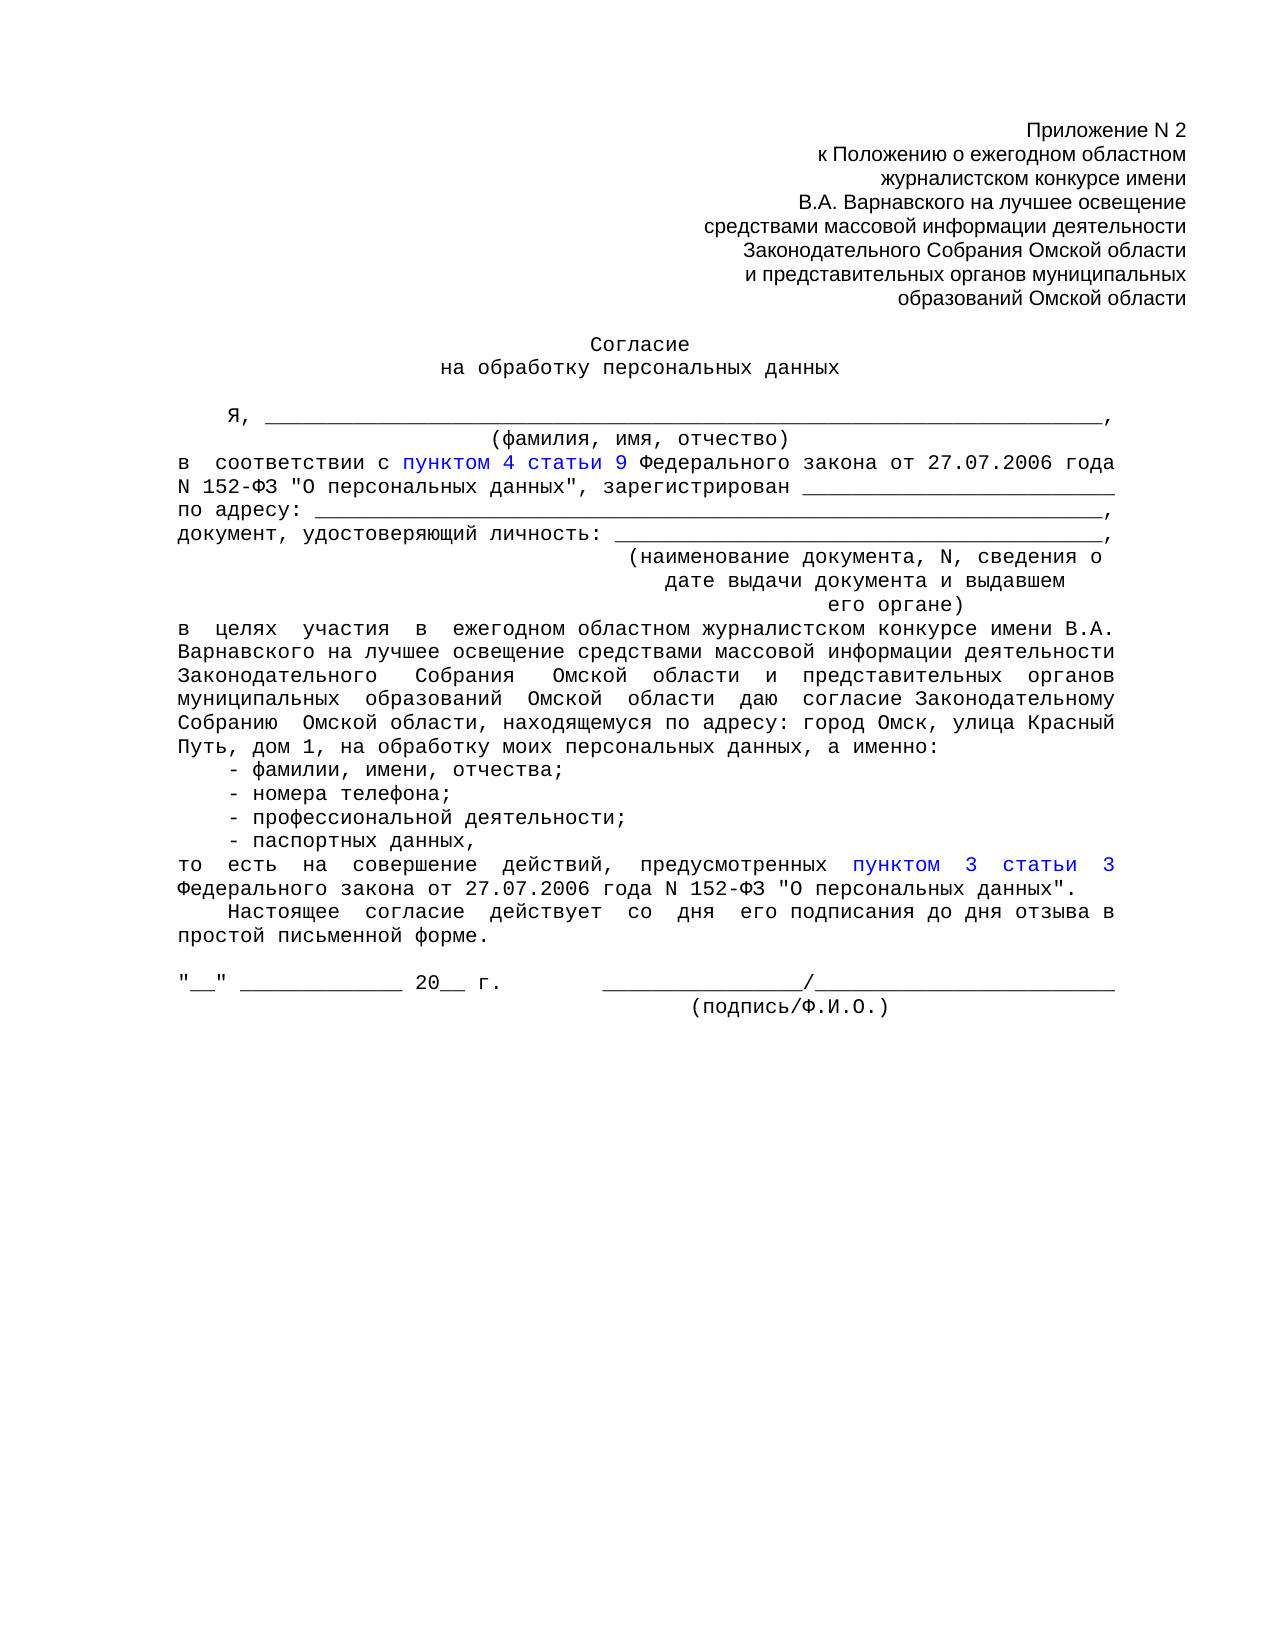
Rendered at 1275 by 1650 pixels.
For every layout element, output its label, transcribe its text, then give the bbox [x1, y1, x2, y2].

text Собранию Омской области, находящемуся по адресу: город Омск, улица Красный [177, 712, 1186, 736]
text Законодательного Собрания Омской области [177, 238, 1186, 262]
text N 152-ФЗ "О персональных данных", зарегистрирован _________________________ [177, 476, 1186, 499]
text то есть на совершение действий, предусмотренных пунктом 3 статьи 3 [177, 854, 1186, 878]
text (наименование документа, N, сведения о [177, 547, 1186, 570]
text документ, удостоверяющий личность: _______________________________________, [177, 523, 1186, 547]
text Путь, дом 1, на обработку моих персональных данных, а именно: [177, 736, 1186, 759]
text Федерального закона от 27.07.2006 года N 152-ФЗ "О персональных данных". [177, 878, 1186, 901]
text его органе) [177, 594, 1186, 617]
text "__" _____________ 20__ г. ________________/________________________ [177, 972, 1186, 996]
text в соответствии с пунктом 4 статьи 9 Федерального закона от 27.07.2006 года [177, 452, 1186, 476]
text (подпись/Ф.И.О.) [177, 996, 1186, 1019]
text к Положению о ежегодном областном [177, 142, 1186, 166]
text Законодательного Собрания Омской области и представительных органов [177, 665, 1186, 688]
text Приложение N 2 [177, 118, 1186, 142]
text на обработку персональных данных [177, 357, 1186, 381]
text по адресу: _______________________________________________________________, [177, 499, 1186, 523]
text - паспортных данных, [177, 830, 1186, 854]
text Я, ___________________________________________________________________, [177, 405, 1186, 428]
text дате выдачи документа и выдавшем [177, 570, 1186, 594]
text - фамилии, имени, отчества; [177, 759, 1186, 783]
text Согласие [177, 334, 1186, 357]
text журналистском конкурсе имени [177, 166, 1186, 190]
text В.А. Варнавского на лучшее освещение [177, 190, 1186, 214]
text - номера телефона; [177, 783, 1186, 807]
text образований Омской области [177, 286, 1186, 310]
text муниципальных образований Омской области даю согласие Законодательному [177, 688, 1186, 712]
text Варнавского на лучшее освещение средствами массовой информации деятельности [177, 641, 1186, 665]
text (фамилия, имя, отчество) [177, 428, 1186, 452]
text - профессиональной деятельности; [177, 807, 1186, 830]
text простой письменной форме. [177, 925, 1186, 948]
text в целях участия в ежегодном областном журналистском конкурсе имени В.А. [177, 617, 1186, 641]
text Настоящее согласие действует со дня его подписания до дня отзыва в [177, 901, 1186, 925]
text средствами массовой информации деятельности [177, 214, 1186, 238]
text и представительных органов муниципальных [177, 262, 1186, 286]
